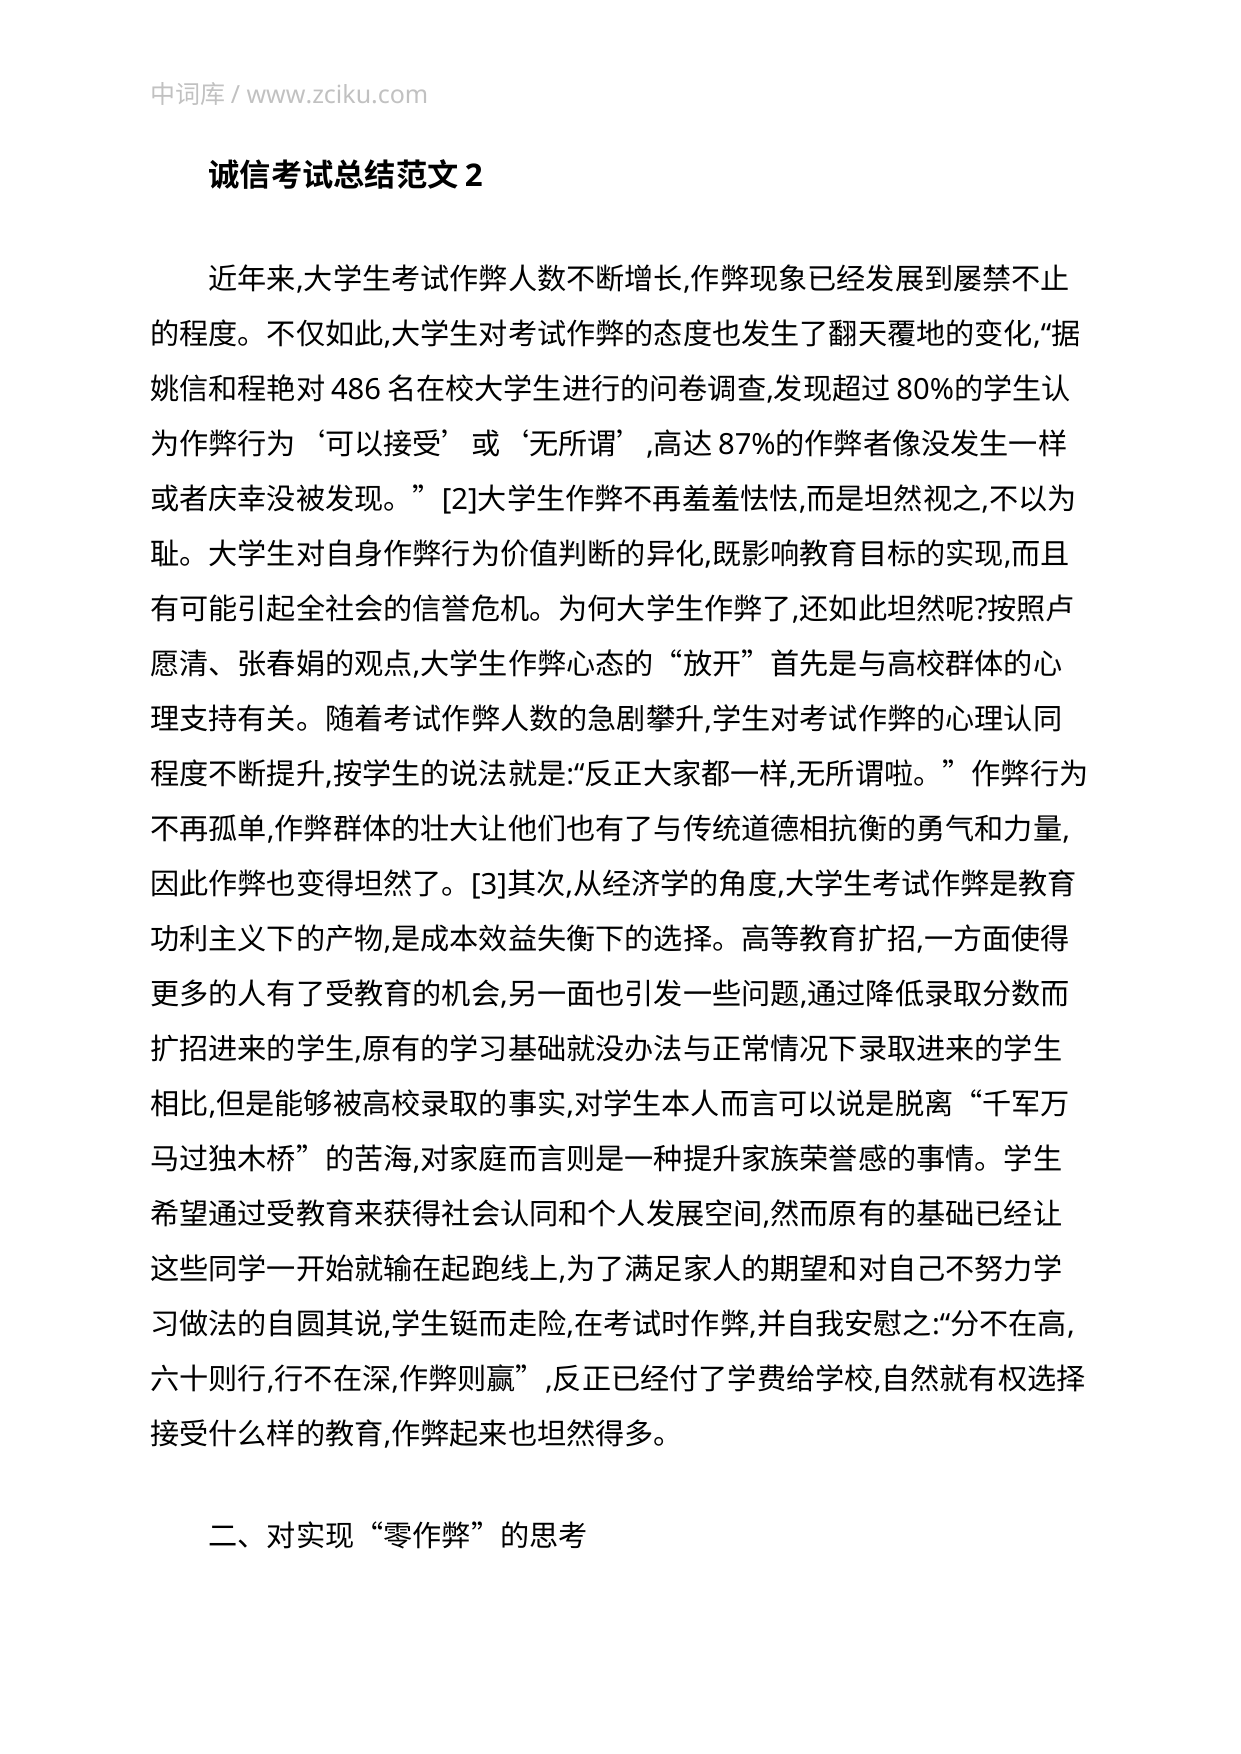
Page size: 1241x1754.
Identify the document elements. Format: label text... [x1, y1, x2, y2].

text 诚信考试总结范文2 [150, 150, 1090, 195]
text 二、对实现“零作弊”的思考 [150, 1513, 1090, 1555]
text 近年来,大学生考试作弊人数不断增长,作弊现象已经发展到屡禁不止的程度。不仅如此,大学生对考试作弊的态度也发生了翻天覆地的变化,“据姚信和程艳对486名在校大学生进行的问卷调查,发现超过80%的学生认为作弊行为‘可以接受’或‘无所谓’,高达87%的作弊者像没发生一样或者庆幸没被发现。”[2]大学生作弊不再羞羞怯怯,而是坦然视之,不以为耻。大学生对自身作弊行为价值判断的异化,既影响教育目标的实现,而且有可能引起全社会的信誉危机。为何大学生作弊了,还如此坦然呢?按照卢愿清、张春娟的观点,大学生作弊心态的“放开”首先是与高校群体的心理支持有关。随着考试作弊人数的急剧攀升,学生对考试作弊的心理认同程度不断提升,按学生的说法就是:“反正大家都一样,无所谓啦。”作弊行为不再孤单,作弊群体的壮大让他们也有了与传统道德相抗衡的勇气和力量,因此作弊也变得坦然了。[3]其次,从经济学的角度,大学生考试作弊是教育功利主义下的产物,是成本效益失衡下的选择。高等教育扩招,一方面使得更多的人有了受教育的机会,另一面也引发一些问题,通过降低录取分数而扩招进来的学生,原有的学习基础就没办法与正常情况下录取进来的学生相比,但是能够被高校录取的事实,对学生本人而言可以说是脱离“千军万马过独木桥”的苦海,对家庭而言则是一种提升家族荣誉感的事情。学生希望通过受教育来获得社会认同和个人发展空间,然而原有的基础已经让这些同学一开始就输在起跑线上,为了满足家人的期望和对自己不努力学习做法的自圆其说,学生铤而走险,在考试时作弊,并自我安慰之:“分不在高,六十则行,行不在深,作弊则赢”,反正已经付了学费给学校,自然就有权选择接受什么样的教育,作弊起来也坦然得多。 [150, 256, 1090, 1453]
